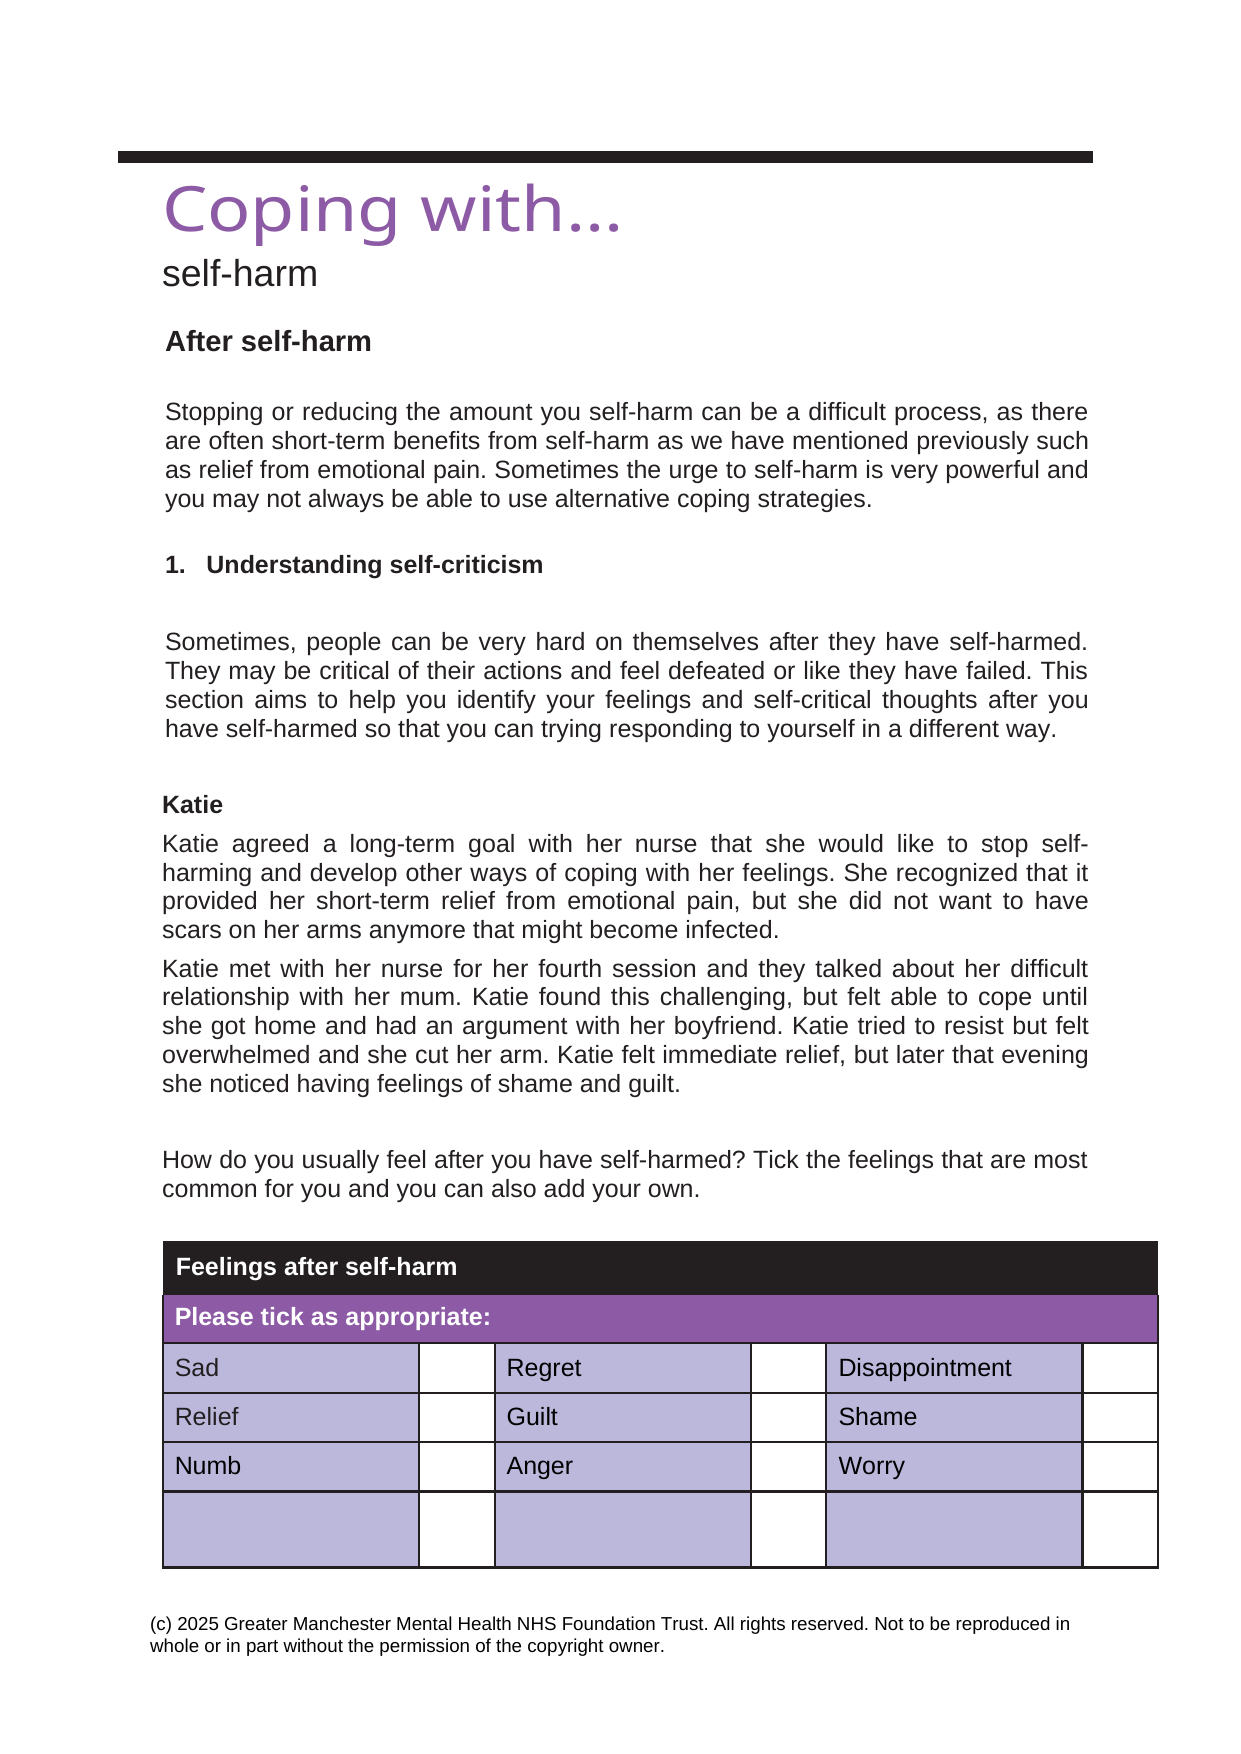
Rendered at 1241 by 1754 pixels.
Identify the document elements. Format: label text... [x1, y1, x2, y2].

table_cell Shame [827, 1394, 1081, 1441]
subtitle How do you usually feel after you have self-harmed? Tick the feelings that are most common for you and you can also add your own. [162, 1145, 1090, 1203]
subtitle Understanding self-criticism [165, 550, 1090, 579]
table_cell [752, 1493, 825, 1566]
table_cell Regret [496, 1344, 750, 1392]
table_cell [420, 1344, 494, 1392]
text Coping with... [150, 163, 1090, 249]
table_cell Disappointment [827, 1344, 1081, 1392]
table_header Feelings after self-harm [163, 1241, 1158, 1295]
text After self-harm [165, 324, 1090, 358]
table_cell [1084, 1344, 1157, 1392]
subtitle Katie agreed a long-term goal with her nurse that she would like to stop self-harming and develop other ways of coping with her feelings. She recognized that it provided her short-term relief from emotional pain, but she did not want to have scars on her arms anymore that might become infected. [162, 829, 1090, 944]
table_cell [752, 1443, 825, 1490]
table_cell Please tick as appropriate: [164, 1295, 1157, 1342]
table_cell Worry [827, 1443, 1081, 1490]
subtitle Stopping or reducing the amount you self-harm can be a difficult process, as there are often short-term benefits from self-harm as we have mentioned previously such as relief from emotional pain. Sometimes the urge to self-harm is very powerful and you may not always be able to use alternative coping strategies. [165, 397, 1090, 512]
table_cell [164, 1493, 418, 1566]
table_cell Numb [164, 1443, 418, 1490]
table_cell [420, 1493, 494, 1566]
table_cell [496, 1493, 750, 1566]
table_cell [1084, 1443, 1157, 1490]
table_cell Sad [164, 1344, 418, 1392]
subtitle Katie [162, 790, 1090, 819]
table_cell Relief [164, 1394, 418, 1441]
table_cell Anger [496, 1443, 750, 1490]
table_cell Guilt [496, 1394, 750, 1441]
table_cell [752, 1394, 825, 1441]
table_cell [420, 1394, 494, 1441]
text self-harm [162, 251, 1090, 294]
table_cell [1084, 1394, 1157, 1441]
table_cell [752, 1344, 825, 1392]
table_cell [827, 1493, 1081, 1566]
subtitle Sometimes, people can be very hard on themselves after they have self-harmed. They may be critical of their actions and feel defeated or like they have failed. This section aims to help you identify your feelings and self-critical thoughts after you have self-harmed so that you can trying responding to yourself in a different way. [165, 627, 1090, 742]
table_cell [420, 1443, 494, 1490]
table_cell [1084, 1493, 1157, 1566]
subtitle Katie met with her nurse for her fourth session and they talked about her difficult relationship with her mum. Katie found this challenging, but felt able to cope until she got home and had an argument with her boyfriend. Katie tried to resist but felt overwhelmed and she cut her arm. Katie felt immediate relief, but later that evening she noticed having feelings of shame and guilt. [162, 953, 1090, 1097]
